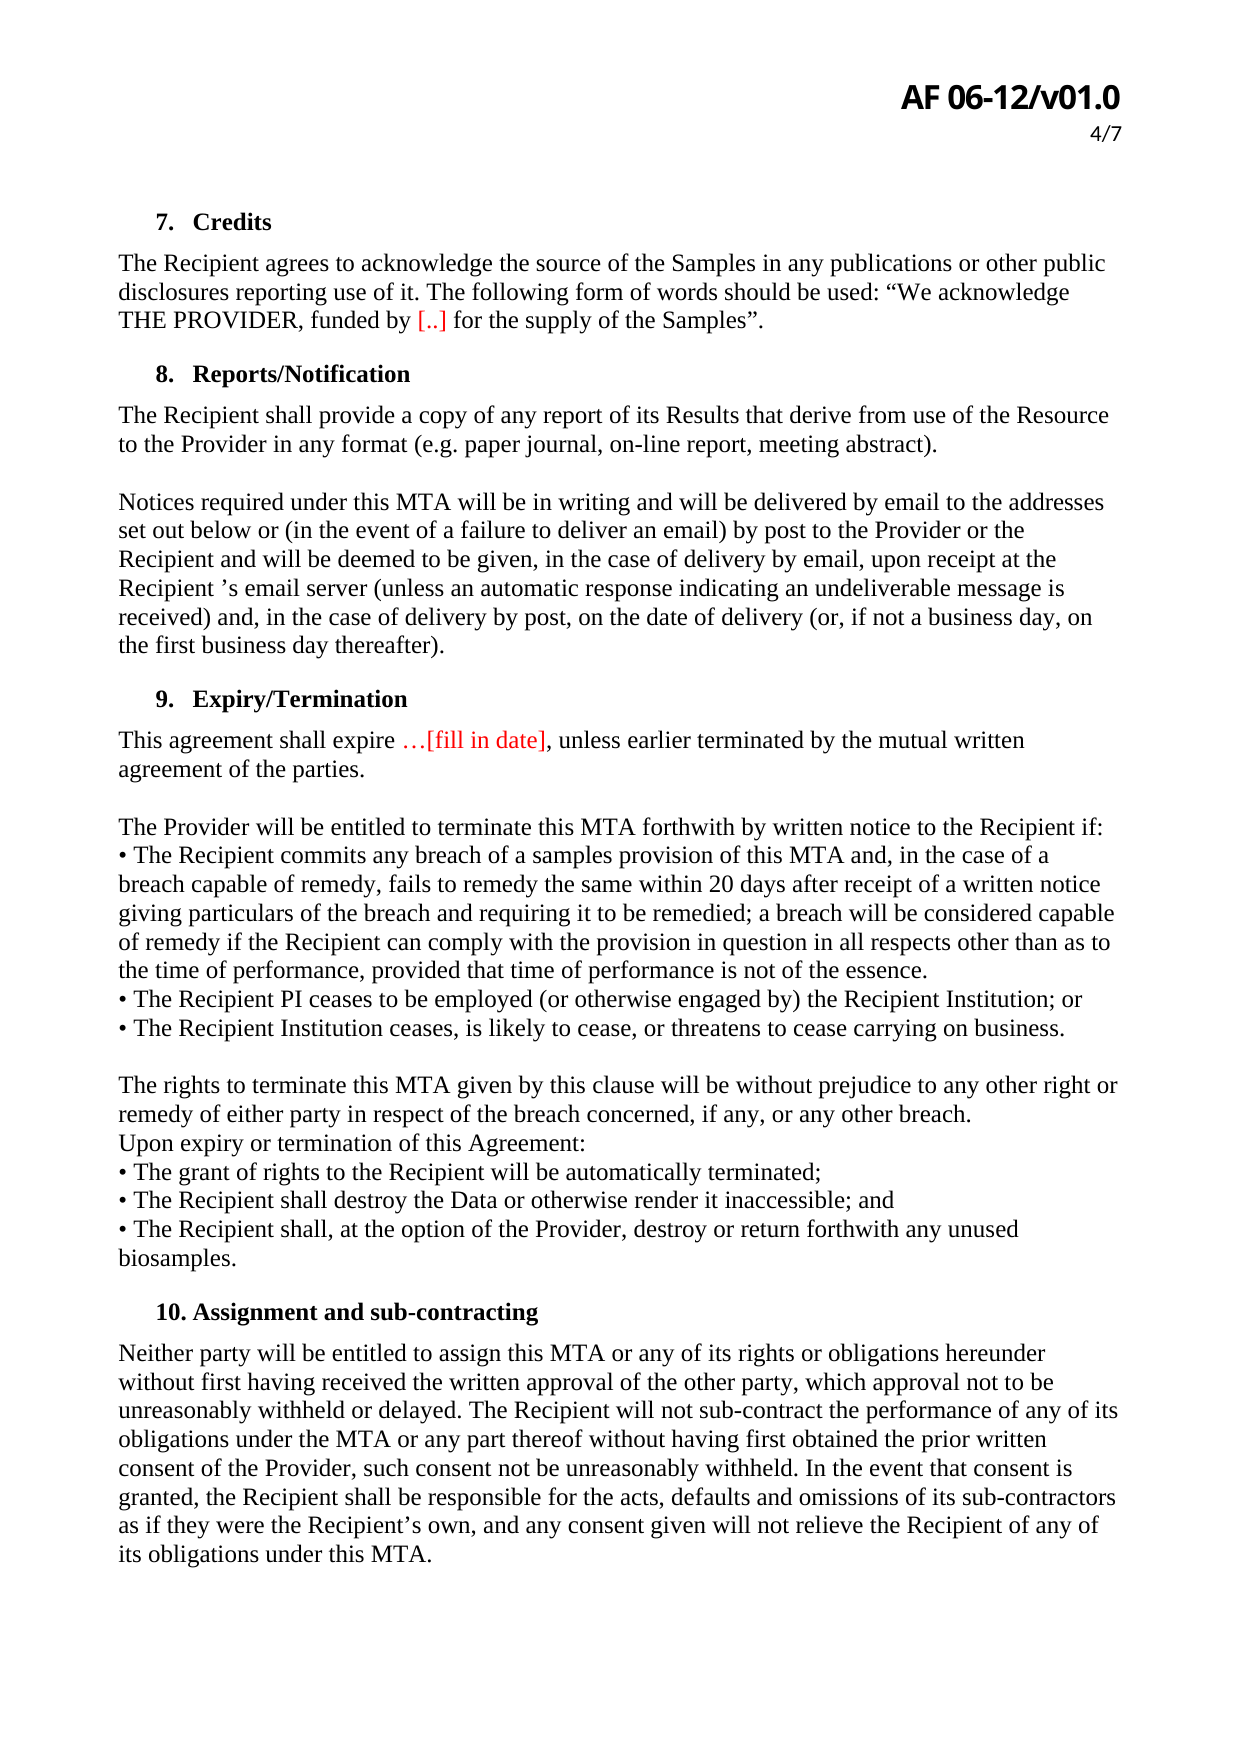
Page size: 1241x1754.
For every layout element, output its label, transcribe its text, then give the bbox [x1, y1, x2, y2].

text • The Recipient Institution ceases, is likely to cease, or threatens to cease carrying on business. [118, 1013, 1122, 1042]
list Assignment and sub-contracting [155, 1297, 1122, 1326]
text Upon expiry or termination of this Agreement: [118, 1128, 1122, 1157]
text Notices required under this MTA will be in writing and will be delivered by email to the addresses set out below or (in the event of a failure to deliver an email) by post to the Provider or the Recipient and will be deemed to be given, in the case of delivery by email, upon receipt at the Recipient ’s email server (unless an automatic response indicating an undeliverable message is received) and, in the case of delivery by post, on the date of delivery (or, if not a business day, on the first business day thereafter). [118, 487, 1122, 659]
text The Recipient shall provide a copy of any report of its Results that derive from use of the Resource to the Provider in any format (e.g. paper journal, on-line report, meeting abstract). [118, 401, 1122, 458]
text • The Recipient shall, at the option of the Provider, destroy or return forthwith any unused biosamples. [118, 1214, 1122, 1272]
list Credits [155, 207, 1122, 236]
text • The Recipient PI ceases to be employed (or otherwise engaged by) the Recipient Institution; or [118, 984, 1122, 1013]
list Reports/Notification [155, 359, 1122, 388]
text The Recipient agrees to acknowledge the source of the Samples in any publications or other public disclosures reporting use of it. The following form of words should be used: “We acknowledge THE PROVIDER, funded by [..] for the supply of the Samples”. [118, 248, 1122, 334]
text The Provider will be entitled to terminate this MTA forthwith by written notice to the Recipient if: [118, 812, 1122, 841]
list Expiry/Termination [155, 684, 1122, 713]
text • The Recipient commits any breach of a samples provision of this MTA and, in the case of a breach capable of remedy, fails to remedy the same within 20 days after receipt of a written notice giving particulars of the breach and requiring it to be remedied; a breach will be considered capable of remedy if the Recipient can comply with the provision in question in all respects other than as to the time of performance, provided that time of performance is not of the essence. [118, 841, 1122, 984]
text • The grant of rights to the Recipient will be automatically terminated; [118, 1157, 1122, 1186]
text • The Recipient shall destroy the Data or otherwise render it inaccessible; and [118, 1186, 1122, 1214]
text Neither party will be entitled to assign this MTA or any of its rights or obligations hereunder without first having received the written approval of the other party, which approval not to be unreasonably withheld or delayed. The Recipient will not sub-contract the performance of any of its obligations under the MTA or any part thereof without having first obtained the prior written consent of the Provider, such consent not be unreasonably withheld. In the event that consent is granted, the Recipient shall be responsible for the acts, defaults and omissions of its sub-contractors as if they were the Recipient’s own, and any consent given will not relieve the Recipient of any of its obligations under this MTA. [118, 1338, 1122, 1568]
text The rights to terminate this MTA given by this clause will be without prejudice to any other right or remedy of either party in respect of the breach concerned, if any, or any other breach. [118, 1071, 1122, 1128]
text This agreement shall expire …[fill in date], unless earlier terminated by the mutual written agreement of the parties. [118, 726, 1122, 783]
